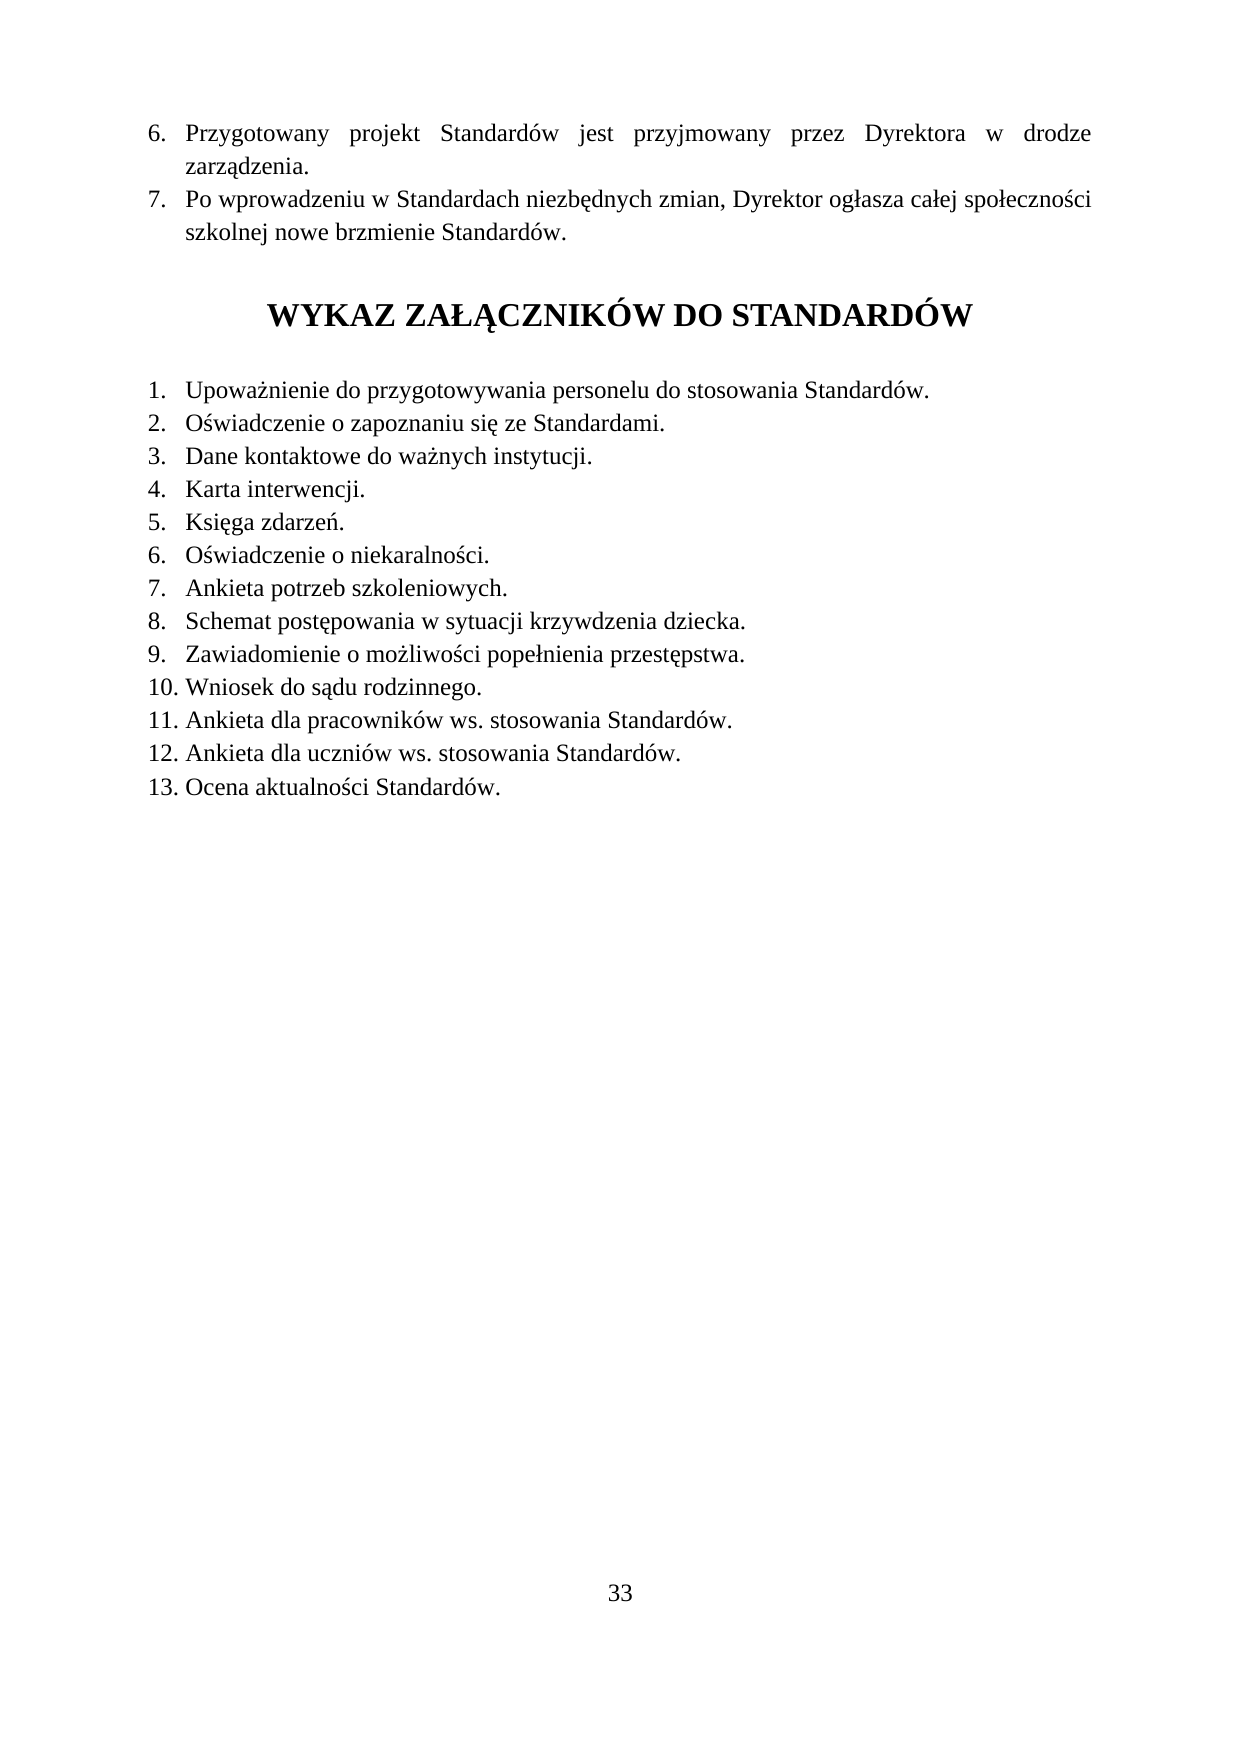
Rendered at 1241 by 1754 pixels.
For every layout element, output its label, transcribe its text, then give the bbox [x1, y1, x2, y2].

subtitle WYKAZ ZAŁĄCZNIKÓW DO STANDARDÓW [148, 296, 1092, 334]
list Ocena aktualności Standardów. [148, 772, 1092, 800]
list Przygotowany projekt Standardów jest przyjmowany przez Dyrektora w drodze zarządzenia. [148, 118, 1092, 180]
list Ankieta potrzeb szkoleniowych. [148, 573, 1092, 602]
list Oświadczenie o niekaralności. [148, 540, 1092, 569]
list Zawiadomienie o możliwości popełnienia przestępstwa. [148, 639, 1092, 668]
list Upoważnienie do przygotowywania personelu do stosowania Standardów. [148, 375, 1092, 404]
list Ankieta dla uczniów ws. stosowania Standardów. [148, 738, 1092, 767]
list Księga zdarzeń. [148, 507, 1092, 536]
list Dane kontaktowe do ważnych instytucji. [148, 441, 1092, 470]
list Po wprowadzeniu w Standardach niezbędnych zmian, Dyrektor ogłasza całej społeczności szkolnej nowe brzmienie Standardów. [148, 184, 1092, 246]
list Karta interwencji. [148, 474, 1092, 503]
list Schemat postępowania w sytuacji krzywdzenia dziecka. [148, 606, 1092, 635]
list Ankieta dla pracowników ws. stosowania Standardów. [148, 706, 1092, 734]
list Wniosek do sądu rodzinnego. [148, 672, 1092, 701]
list Oświadczenie o zapoznaniu się ze Standardami. [148, 408, 1092, 437]
